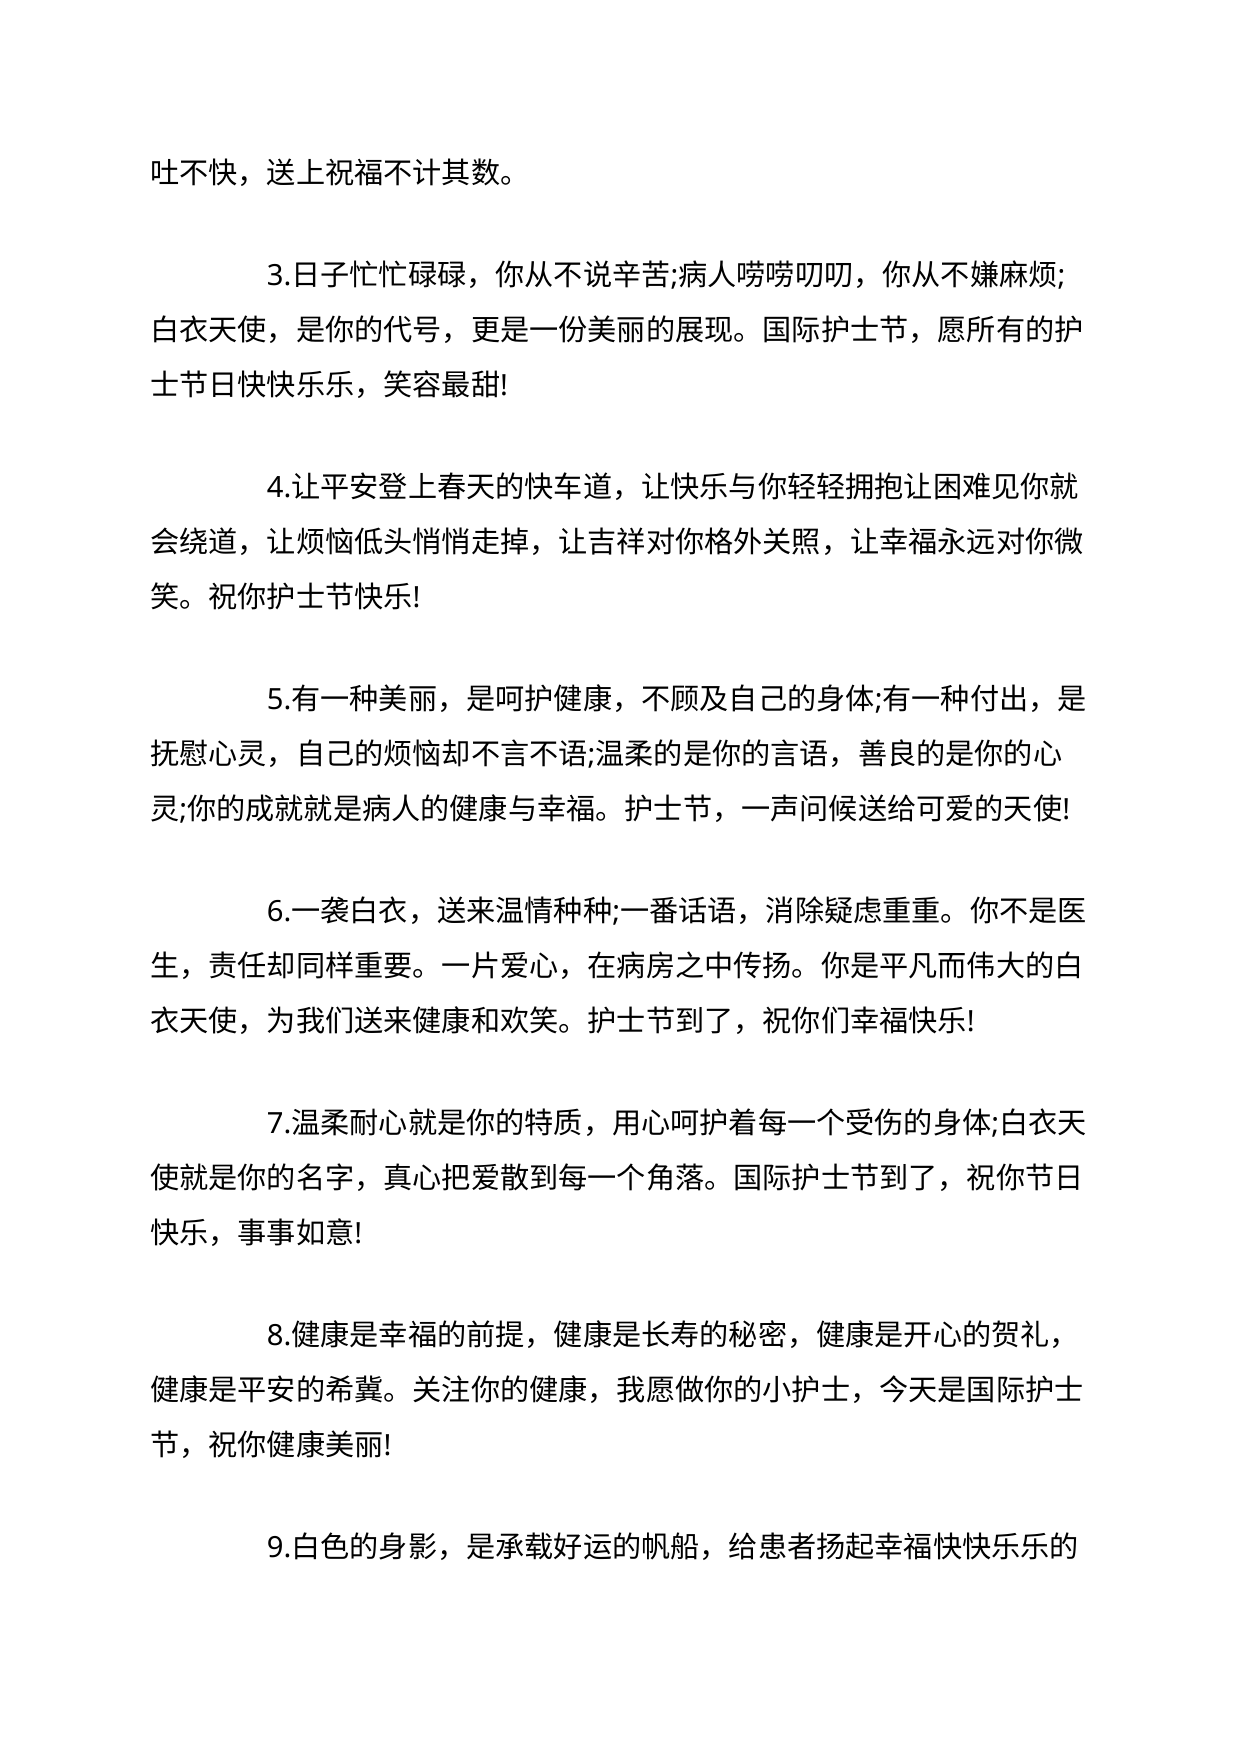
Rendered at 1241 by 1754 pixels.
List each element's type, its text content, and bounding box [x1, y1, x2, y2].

text 4.让平安登上春天的快车道，让快乐与你轻轻拥抱让困难见你就会绕道，让烦恼低头悄悄走掉，让吉祥对你格外关照，让幸福永远对你微笑。祝你护士节快乐! [150, 464, 1090, 616]
text 3.日子忙忙碌碌，你从不说辛苦;病人唠唠叨叨，你从不嫌麻烦;白衣天使，是你的代号，更是一份美丽的展现。国际护士节，愿所有的护士节日快快乐乐，笑容最甜! [150, 252, 1090, 404]
text 5.有一种美丽，是呵护健康，不顾及自己的身体;有一种付出，是抚慰心灵，自己的烦恼却不言不语;温柔的是你的言语，善良的是你的心灵;你的成就就是病人的健康与幸福。护士节，一声问候送给可爱的天使! [150, 676, 1090, 828]
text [150, 1523, 1090, 1566]
text 8.健康是幸福的前提，健康是长寿的秘密，健康是开心的贺礼，健康是平安的希冀。关注你的健康，我愿做你的小护士，今天是国际护士节，祝你健康美丽! [150, 1311, 1090, 1463]
text 6.一袭白衣，送来温情种种;一番话语，消除疑虑重重。你不是医生，责任却同样重要。一片爱心，在病房之中传扬。你是平凡而伟大的白衣天使，为我们送来健康和欢笑。护士节到了，祝你们幸福快乐! [150, 887, 1090, 1040]
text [150, 150, 1090, 192]
text 7.温柔耐心就是你的特质，用心呵护着每一个受伤的身体;白衣天使就是你的名字，真心把爱散到每一个角落。国际护士节到了，祝你节日快乐，事事如意! [150, 1099, 1090, 1252]
